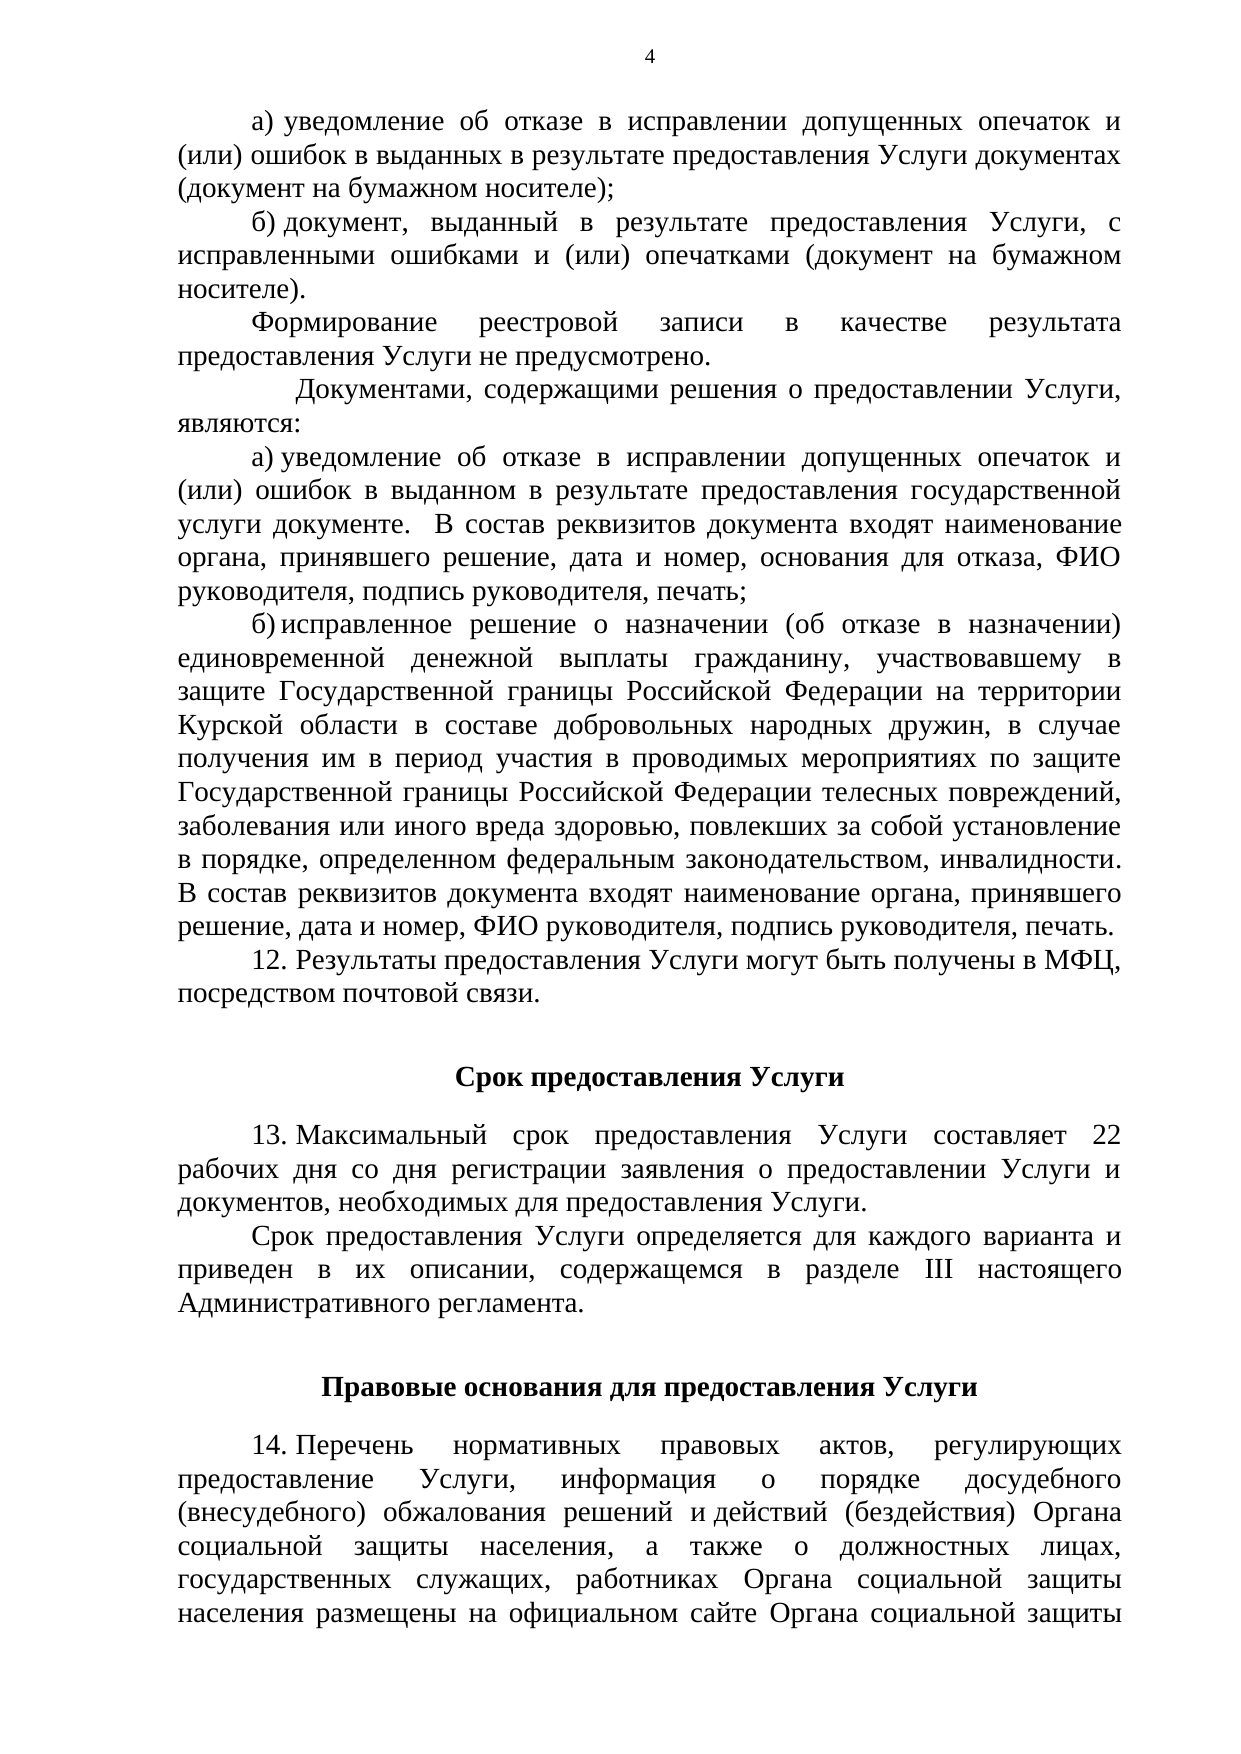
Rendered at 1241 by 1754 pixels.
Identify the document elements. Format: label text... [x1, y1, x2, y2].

text Формирование реестровой записи в качестве результата предоставления Услуги не предусмотрено. [177, 304, 1122, 372]
list документ, выданный в результате предоставления Услуги, с исправленными ошибками и (или) опечатками (документ на бумажном носителе). [177, 204, 1122, 304]
text Срок предоставления Услуги [177, 1059, 1122, 1092]
list исправленное решение о назначении (об отказе в назначении) единовременной денежной выплаты гражданину, участвовавшему в защите Государственной границы Российской Федерации на территории Курской области в составе добровольных народных дружин, в случае получения им в период участия в проводимых мероприятиях по защите Государственной границы Российской Федерации телесных повреждений, заболевания или иного вреда здоровью, повлекших за собой установление в порядке, определенном федеральным законодательством, инвалидности. В состав реквизитов документа входят наименование органа, принявшего решение, дата и номер, ФИО руководителя, подпись руководителя, печать. [177, 606, 1122, 942]
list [177, 1427, 1122, 1628]
list Документами, содержащими решения о предоставлении Услуги, являются: [177, 372, 1122, 439]
list Максимальный срок предоставления Услуги составляет 22 рабочих дня со дня регистрации заявления о предоставлении Услуги и документов, необходимых для предоставления Услуги. [177, 1117, 1122, 1218]
list Результаты предоставления Услуги могут быть получены в МФЦ, посредством почтовой связи. [177, 942, 1122, 1009]
list уведомление об отказе в исправлении допущенных опечаток и (или) ошибок в выданных в результате предоставления Услуги документах (документ на бумажном носителе); [177, 103, 1122, 204]
text Правовые основания для предоставления Услуги [177, 1369, 1122, 1402]
text Срок предоставления Услуги определяется для каждого варианта и приведен в их описании, содержащемся в разделе III настоящего Административного регламента. [177, 1218, 1122, 1319]
list уведомление об отказе в исправлении допущенных опечаток и (или) ошибок в выданном в результате предоставления государственной услуги документе. В состав реквизитов документа входят наименование органа, принявшего решение, дата и номер, основания для отказа, ФИО руководителя, подпись руководителя, печать; [177, 439, 1122, 606]
